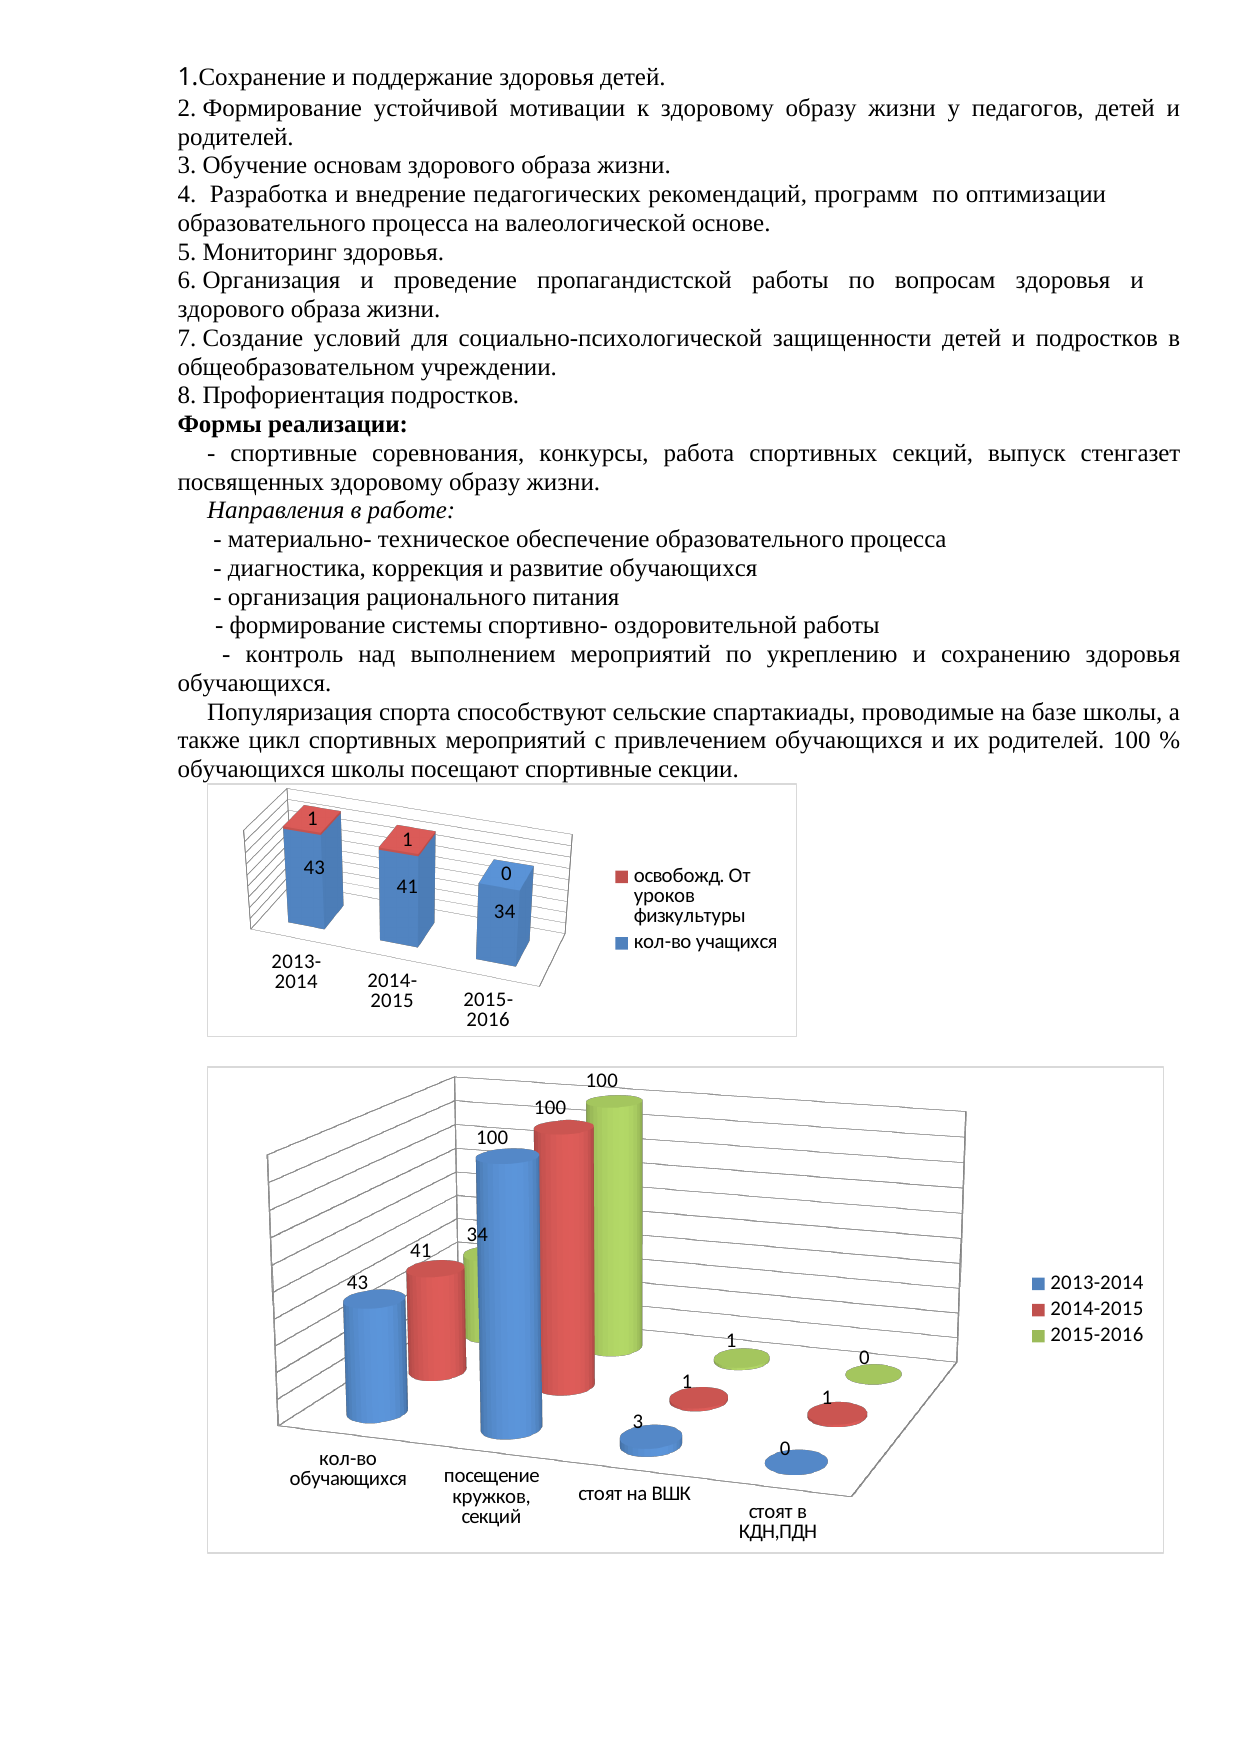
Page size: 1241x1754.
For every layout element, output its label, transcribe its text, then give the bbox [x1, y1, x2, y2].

text 7. Создание условий для социально-психологической защищенности детей и подростков в общеобразовательном учреждении. [177, 323, 1181, 381]
text 6. Организация и проведение пропагандистской работы по вопросам здоровья и здорового образа жизни. [177, 266, 1181, 323]
text - организация рационального питания [177, 582, 1181, 611]
text 3. Обучение основам здорового образа жизни. [177, 151, 1181, 179]
text - спортивные соревнования, конкурсы, работа спортивных секций, выпуск стенгазет посвященных здоровому образу жизни. [177, 438, 1181, 496]
text 2. Формирование устойчивой мотивации к здоровому образу жизни у педагогов, детей и родителей. [177, 93, 1181, 151]
text Направления в работе: [177, 496, 1181, 524]
text 5. Мониторинг здоровья. [177, 237, 1181, 266]
text Формы реализации: [177, 409, 1181, 438]
text 8. Профориентация подростков. [177, 381, 1181, 409]
text - диагностика, коррекция и развитие обучающихся [177, 553, 1181, 582]
text - формирование системы спортивно- оздоровительной работы [177, 611, 1181, 639]
text Популяризация спорта способствуют сельские спартакиады, проводимые на базе школы, а также цикл спортивных мероприятий с привлечением обучающихся и их родителей. 100 % обучающихся школы посещают спортивные секции. [177, 697, 1181, 783]
text 4. Разработка и внедрение педагогических рекомендаций, программ по оптимизации образовательного процесса на валеологической основе. [177, 179, 1181, 237]
text 1.Сохранение и поддержание здоровья детей. [177, 59, 1181, 93]
text - контроль над выполнением мероприятий по укреплению и сохранению здоровья обучающихся. [177, 639, 1181, 697]
text - материально- техническое обеспечение образовательного процесса [177, 524, 1181, 553]
